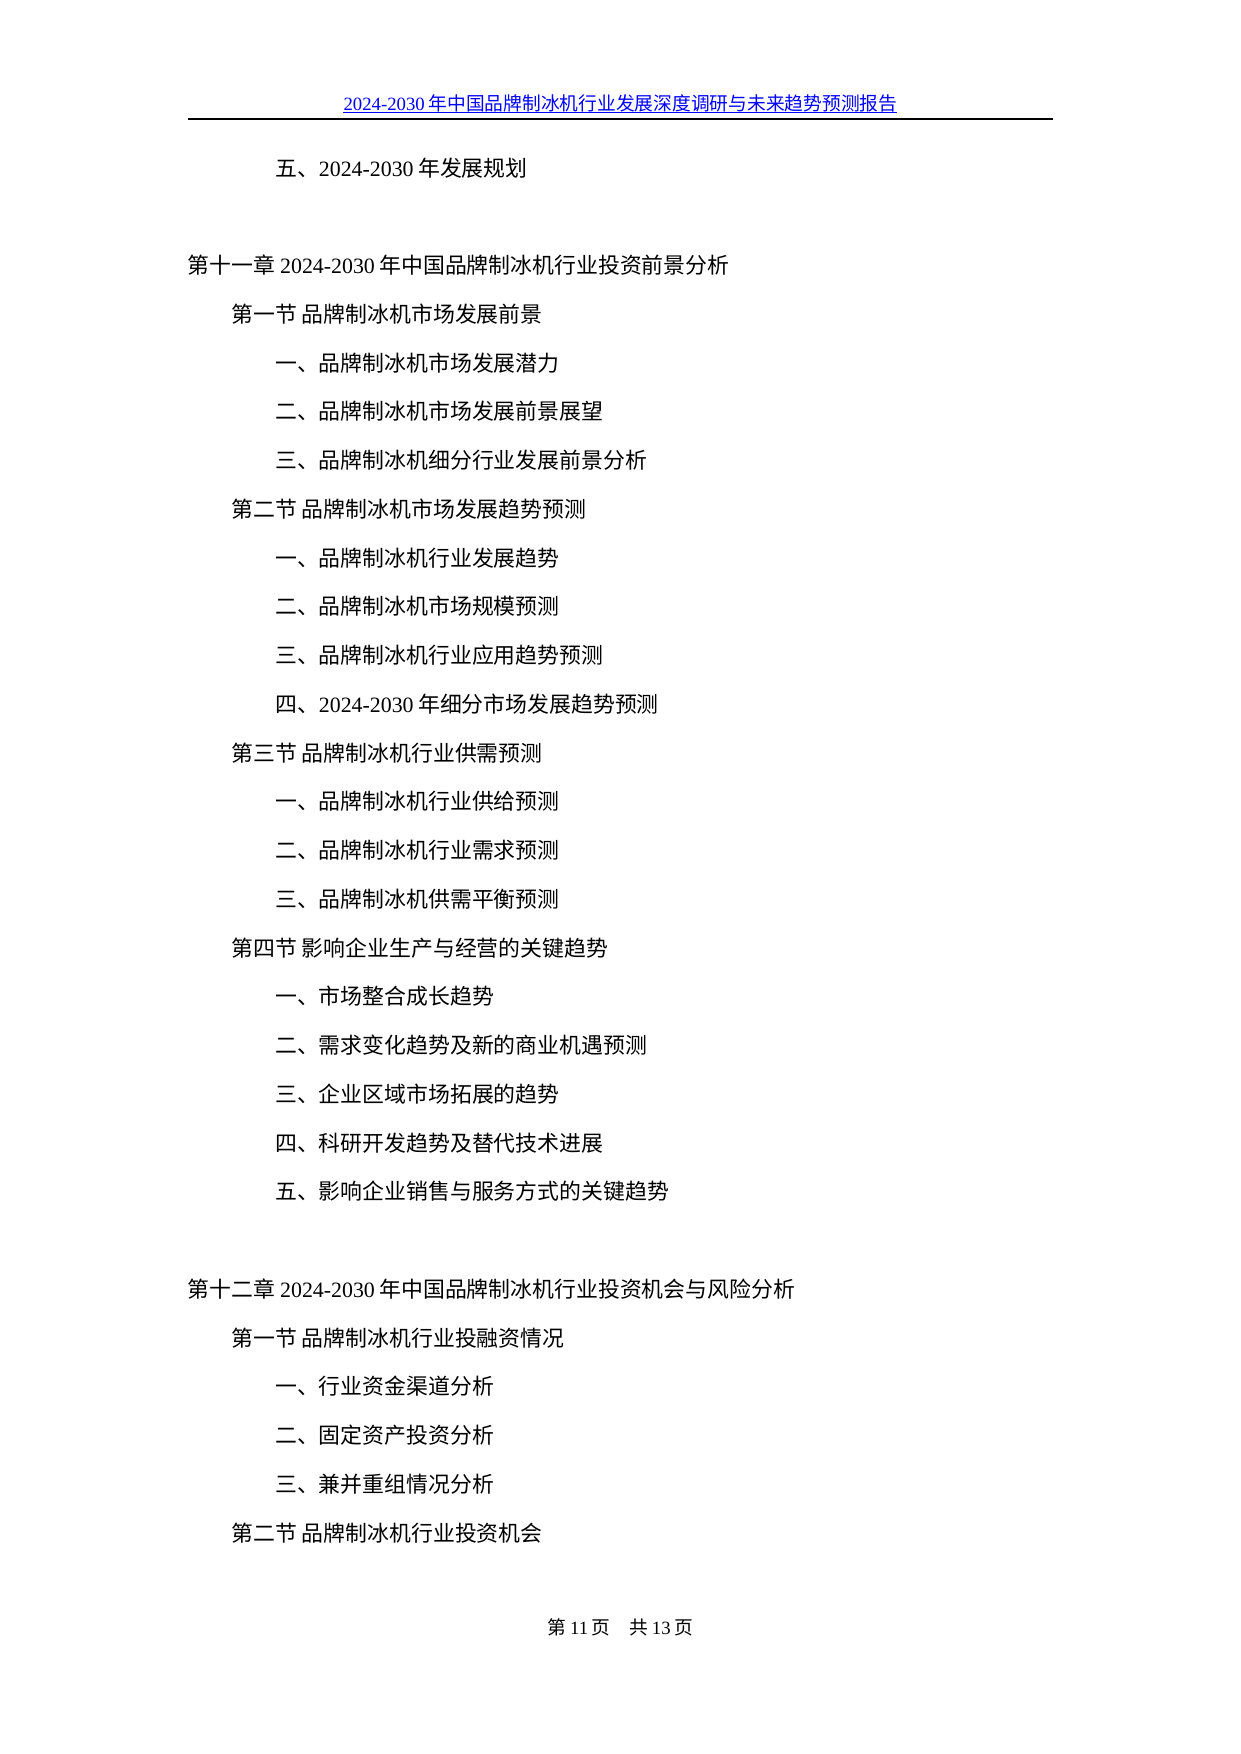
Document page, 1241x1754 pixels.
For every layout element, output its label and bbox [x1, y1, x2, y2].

text [187, 150, 1053, 1548]
